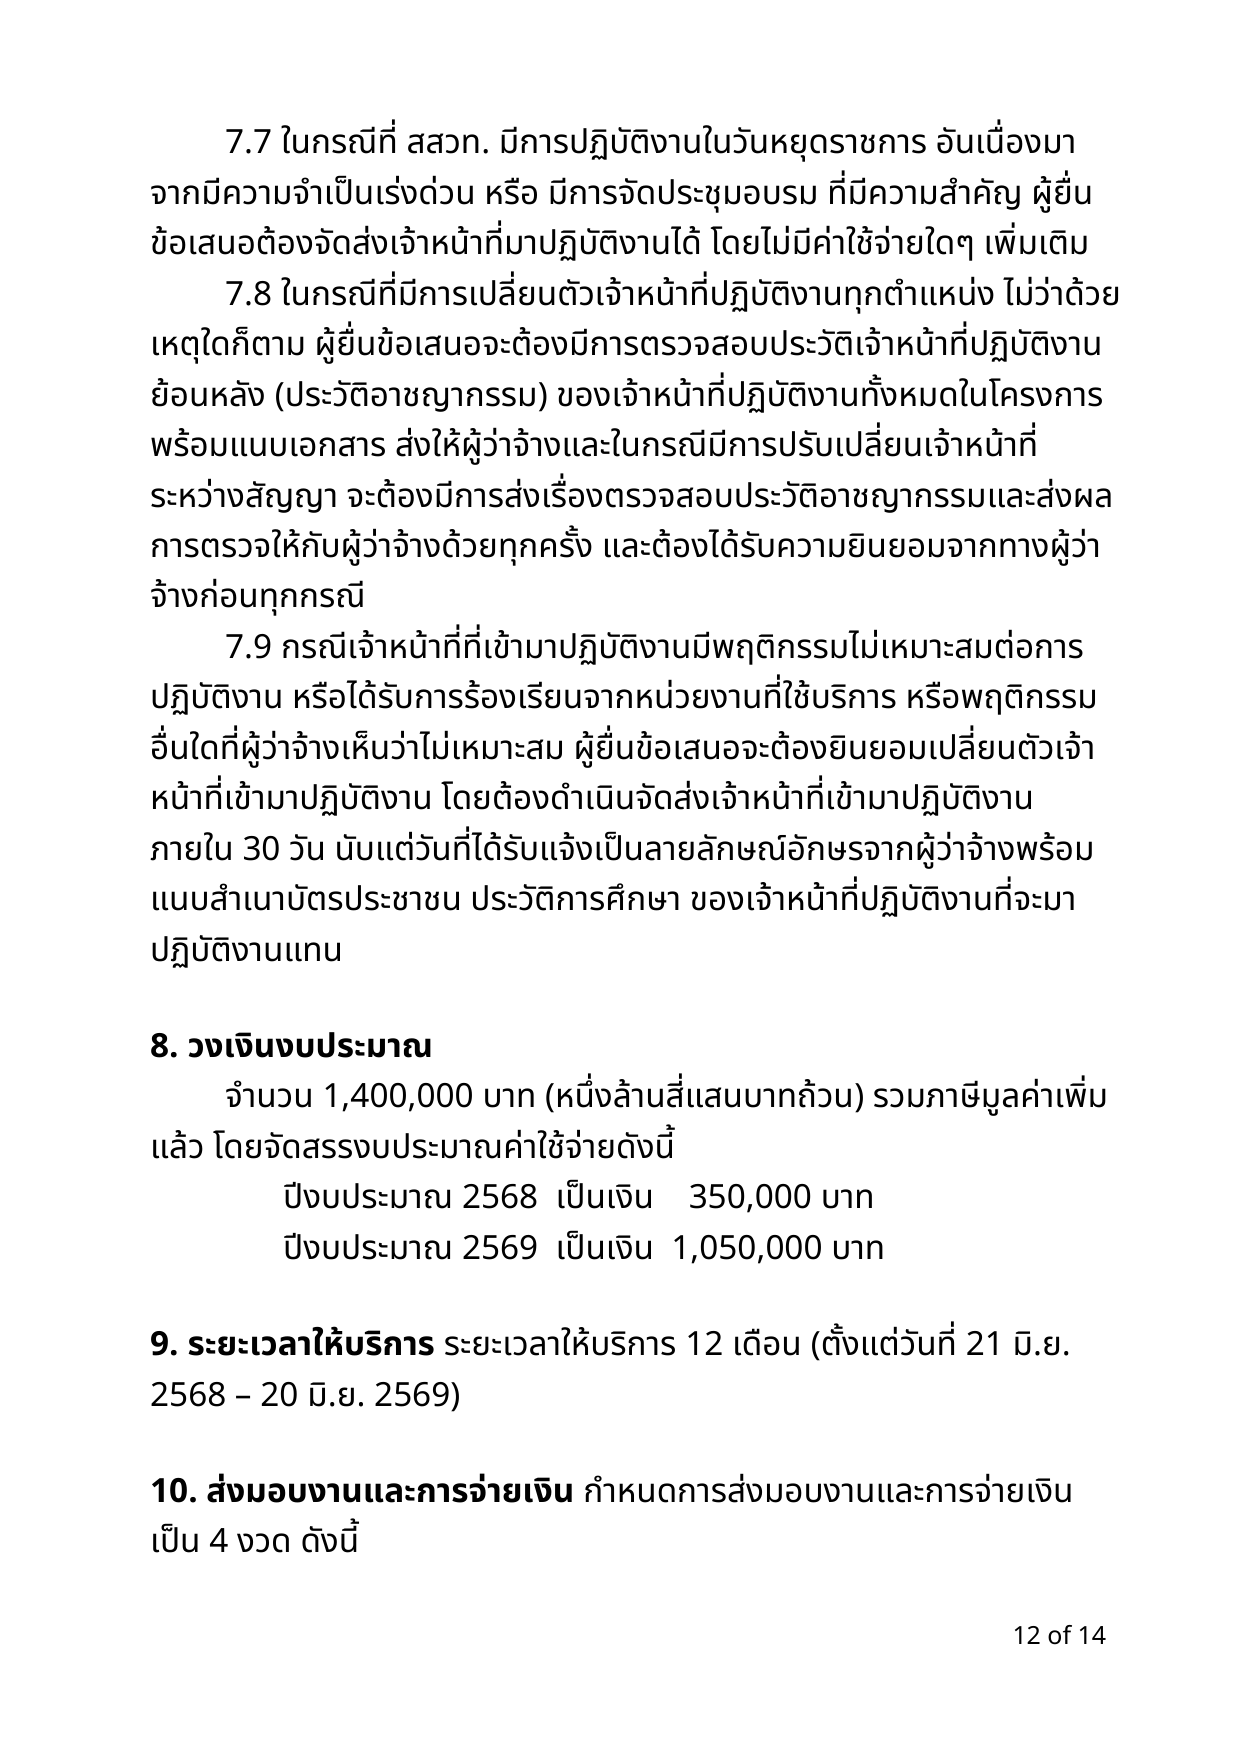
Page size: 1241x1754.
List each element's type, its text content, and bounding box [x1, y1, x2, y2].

text 8. วงเงินงบประมาณ [150, 1022, 1122, 1072]
text 7.9 กรณีเจ้าหน้าที่ที่เข้ามาปฏิบัติงานมีพฤติกรรมไม่เหมาะสมต่อการปฏิบัติงาน หรือได้รับการร้องเรียนจากหน่วยงานที่ใช้บริการ หรือพฤติกรรมอื่นใดที่ผู้ว่าจ้างเห็นว่าไม่เหมาะสม ผู้ยื่นข้อเสนอจะต้องยินยอมเปลี่ยนตัวเจ้าหน้าที่เข้ามาปฏิบัติงาน โดยต้องดำเนินจัดส่งเจ้าหน้าที่เข้ามาปฏิบัติงาน ภายใน 30 วัน นับแต่วันที่ได้รับแจ้งเป็นลายลักษณ์อักษรจากผู้ว่าจ้างพร้อมแนบสำเนาบัตรประชาชน ประวัติการศึกษา ของเจ้าหน้าที่ปฏิบัติงานที่จะมาปฏิบัติงานแทน [150, 623, 1122, 976]
text ปีงบประมาณ 2568 เป็นเงิน 350,000 บาท [150, 1173, 1122, 1224]
text 10. ส่งมอบงานและการจ่ายเงิน กำหนดการส่งมอบงานและการจ่ายเงิน เป็น 4 งวด ดังนี้ [150, 1467, 1122, 1568]
text ปีงบประมาณ 2569 เป็นเงิน 1,050,000 บาท [150, 1224, 1122, 1274]
text จำนวน 1,400,000 บาท (หนึ่งล้านสี่แสนบาทถ้วน) รวมภาษีมูลค่าเพิ่มแล้ว โดยจัดสรรงบประมาณค่าใช้จ่ายดังนี้ [150, 1072, 1122, 1173]
text 7.8 ในกรณีที่มีการเปลี่ยนตัวเจ้าหน้าที่ปฏิบัติงานทุกตำแหน่ง ไม่ว่าด้วยเหตุใดก็ตาม ผู้ยื่นข้อเสนอจะต้องมีการตรวจสอบประวัติเจ้าหน้าที่ปฏิบัติงานย้อนหลัง (ประวัติอาชญากรรม) ของเจ้าหน้าที่ปฏิบัติงานทั้งหมดในโครงการพร้อมแนบเอกสาร ส่งให้ผู้ว่าจ้างและในกรณีมีการปรับเปลี่ยนเจ้าหน้าที่ระหว่างสัญญา จะต้องมีการส่งเรื่องตรวจสอบประวัติอาชญากรรมและส่งผลการตรวจให้กับผู้ว่าจ้างด้วยทุกครั้ง และต้องได้รับความยินยอมจากทางผู้ว่าจ้างก่อนทุกกรณี [150, 269, 1122, 623]
text 9. ระยะเวลาให้บริการ ระยะเวลาให้บริการ 12 เดือน (ตั้งแต่วันที่ 21 มิ.ย. 2568 – 20 มิ.ย. 2569) [150, 1320, 1122, 1421]
text 7.7 ในกรณีที่ สสวท. มีการปฏิบัติงานในวันหยุดราชการ อันเนื่องมาจากมีความจำเป็นเร่งด่วน หรือ มีการจัดประชุมอบรม ที่มีความสำคัญ ผู้ยื่นข้อเสนอต้องจัดส่งเจ้าหน้าที่มาปฏิบัติงานได้ โดยไม่มีค่าใช้จ่ายใดๆ เพิ่มเติม [150, 118, 1122, 269]
